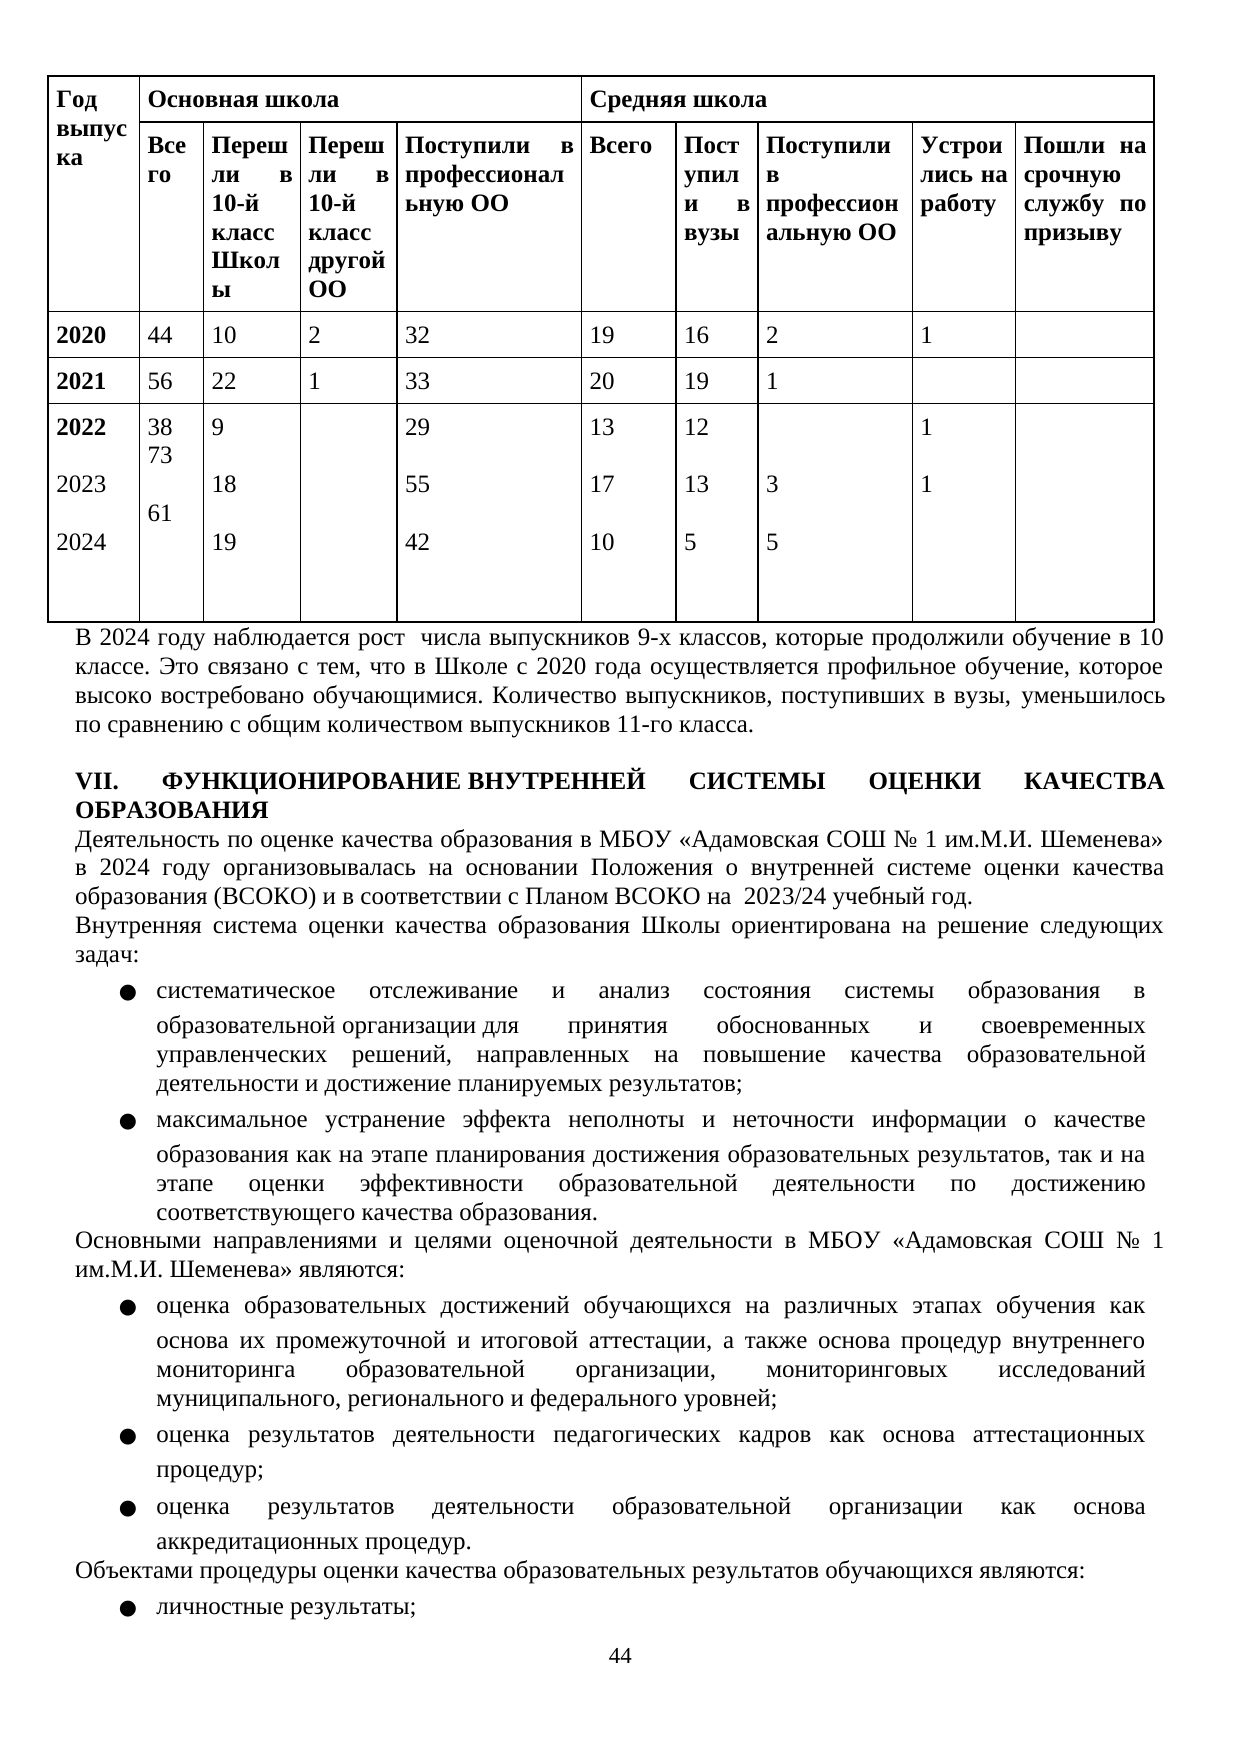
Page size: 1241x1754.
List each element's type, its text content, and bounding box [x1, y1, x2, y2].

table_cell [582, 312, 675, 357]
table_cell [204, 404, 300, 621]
list систематическое отслеживание и анализ состояния системы образования в образовательной организации для принятия обоснованных и своевременных управленческих решений, направленных на повышение качества образовательной деятельности и достижение планируемых результатов; [119, 967, 1146, 1096]
list оценка образовательных достижений обучающихся на различных этапах обучения как основа их промежуточной и итоговой аттестации, а также основа процедур внутреннего мониторинга образовательной организации, мониторинговых исследований муниципального, регионального и федерального уровней; [119, 1283, 1146, 1412]
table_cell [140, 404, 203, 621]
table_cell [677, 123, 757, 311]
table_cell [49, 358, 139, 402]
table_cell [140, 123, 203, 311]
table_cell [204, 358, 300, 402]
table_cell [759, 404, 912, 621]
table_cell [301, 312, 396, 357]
text В 2024 году наблюдается рост числа выпускников 9-х классов, которые продолжили обучение в 10 классе. Это связано с тем, что в Школе с 2020 года осуществляется профильное обучение, которое высоко востребовано обучающимися. Количество выпускников, поступивших в вузы, уменьшилось по сравнению с общим количеством выпускников 11-го класса. [75, 622, 1165, 737]
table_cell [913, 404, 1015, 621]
text Внутренняя система оценки качества образования Школы ориентирована на решение следующих задач: [75, 910, 1165, 967]
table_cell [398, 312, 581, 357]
list максимальное устранение эффекта неполноты и неточности информации о качестве образования как на этапе планирования достижения образовательных результатов, так и на этапе оценки эффективности образовательной деятельности по достижению соответствующего качества образования. [119, 1096, 1146, 1225]
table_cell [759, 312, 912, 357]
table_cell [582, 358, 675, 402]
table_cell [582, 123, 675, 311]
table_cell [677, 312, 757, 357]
text Объектами процедуры оценки качества образовательных результатов обучающихся являются: [75, 1555, 1165, 1583]
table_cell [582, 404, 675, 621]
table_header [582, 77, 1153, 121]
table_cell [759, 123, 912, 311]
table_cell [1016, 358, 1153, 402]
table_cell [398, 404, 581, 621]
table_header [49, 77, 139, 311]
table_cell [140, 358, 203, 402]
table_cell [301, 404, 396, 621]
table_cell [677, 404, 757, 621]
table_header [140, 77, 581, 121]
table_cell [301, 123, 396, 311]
text Деятельность по оценке качества образования в МБОУ «Адамовская СОШ № 1 им.М.И. Шеменева» в 2024 году организовывалась на основании Положения о внутренней системе оценки качества образования (ВСОКО) и в соответствии с Планом ВСОКО на 2023/24 учебный год. [75, 824, 1165, 910]
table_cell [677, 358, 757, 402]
text Основными направлениями и целями оценочной деятельности в МБОУ «Адамовская СОШ № 1 им.М.И. Шеменева» являются: [75, 1225, 1165, 1283]
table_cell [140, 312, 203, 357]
list оценка результатов деятельности образовательной организации как основа аккредитационных процедур. [119, 1483, 1146, 1555]
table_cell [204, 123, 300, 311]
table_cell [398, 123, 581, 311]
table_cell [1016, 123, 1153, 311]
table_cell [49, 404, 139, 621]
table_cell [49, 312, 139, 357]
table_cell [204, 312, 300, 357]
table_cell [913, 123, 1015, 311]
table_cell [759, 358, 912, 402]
text VII. ФУНКЦИОНИРОВАНИЕ ВНУТРЕННЕЙ СИСТЕМЫ ОЦЕНКИ КАЧЕСТВА ОБРАЗОВАНИЯ [75, 766, 1165, 824]
list личностные результаты; [119, 1583, 1146, 1626]
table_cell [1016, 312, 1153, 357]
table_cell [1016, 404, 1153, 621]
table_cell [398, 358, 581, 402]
list оценка результатов деятельности педагогических кадров как основа аттестационных процедур; [119, 1412, 1146, 1483]
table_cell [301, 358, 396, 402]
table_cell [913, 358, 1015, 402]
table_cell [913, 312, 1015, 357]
